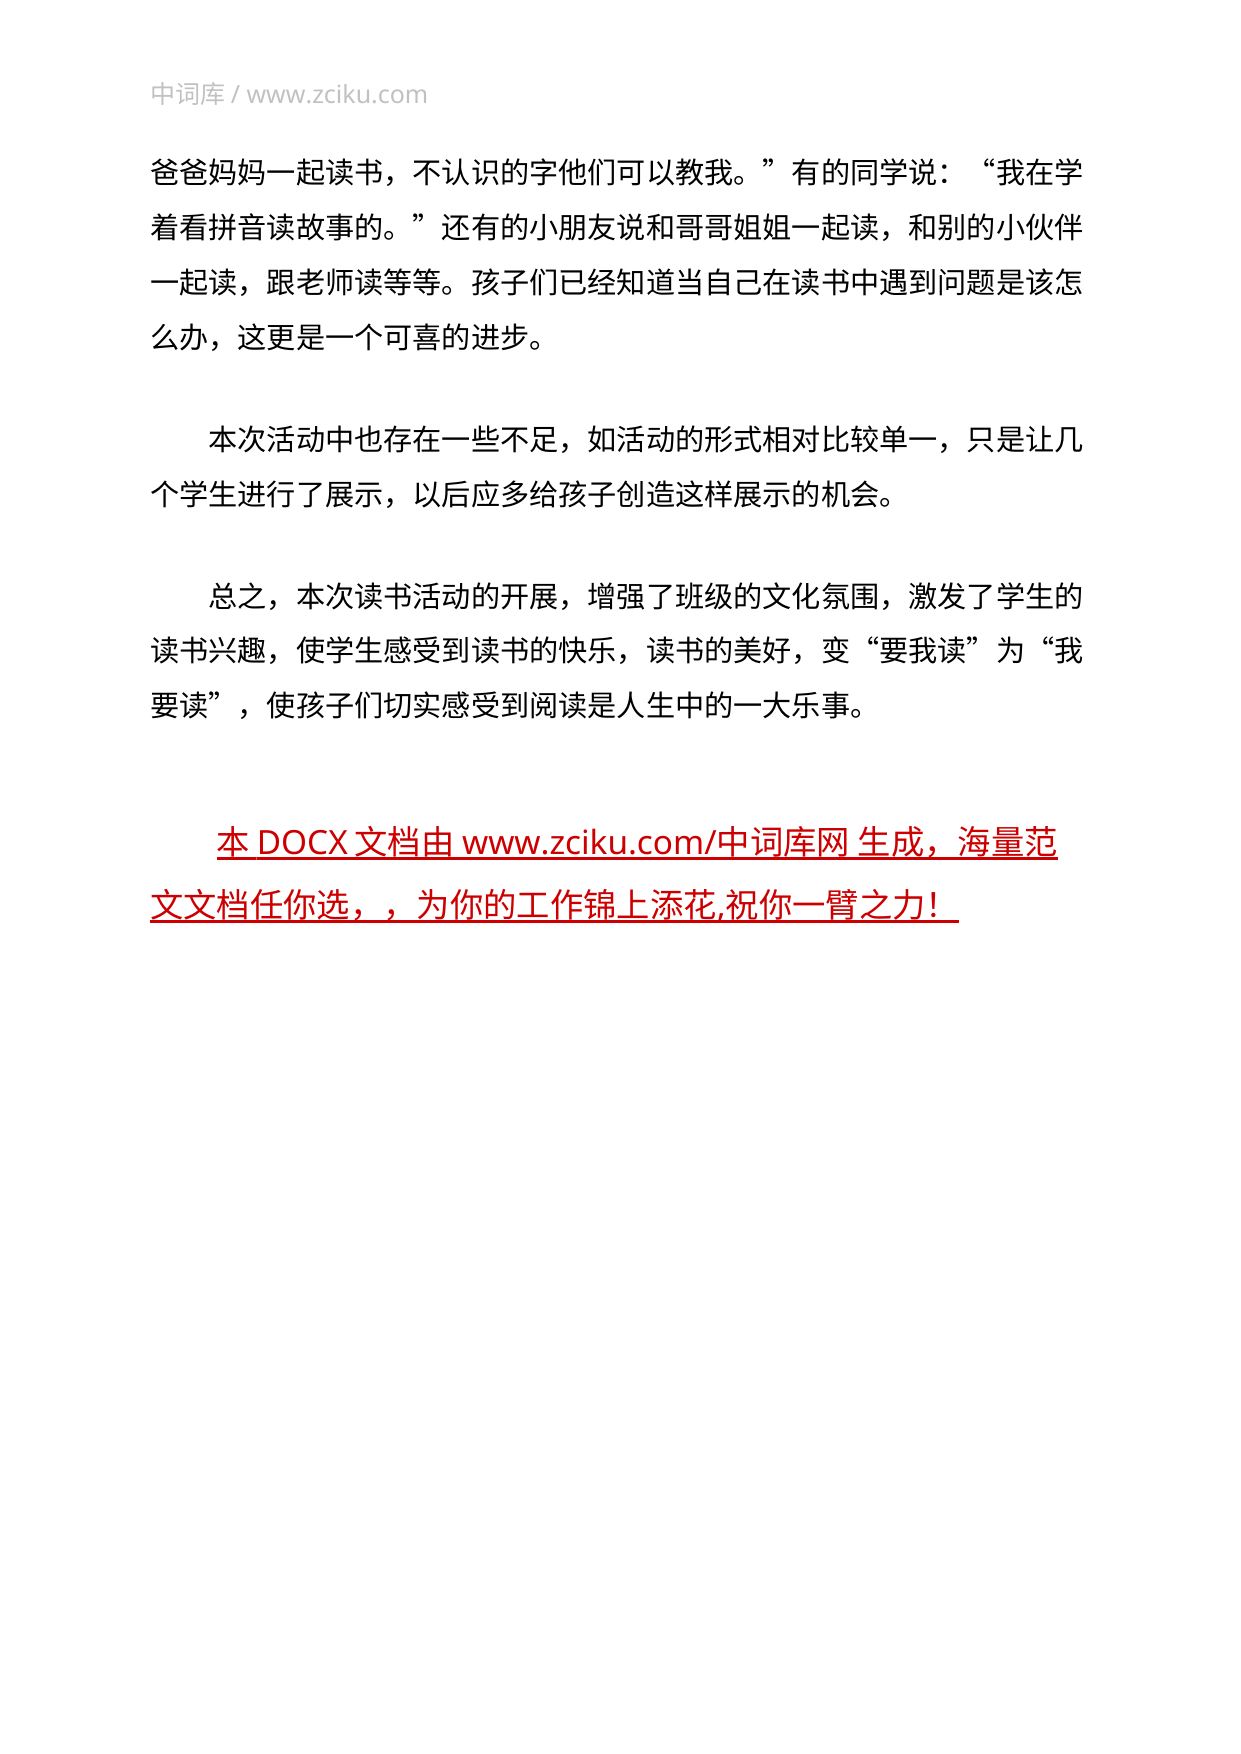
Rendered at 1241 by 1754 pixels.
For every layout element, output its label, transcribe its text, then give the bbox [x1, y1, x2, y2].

text 本DOCX文档由 www.zciku.com/中词库网 生成，海量范文文档任你选，，为你的工作锦上添花,祝你一臂之力！ [150, 816, 1090, 927]
text 总之，本次读书活动的开展，增强了班级的文化氛围，激发了学生的读书兴趣，使学生感受到读书的快乐，读书的美好，变“要我读”为“我要读”，使孩子们切实感受到阅读是人生中的一大乐事。 [150, 573, 1090, 725]
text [150, 150, 1090, 357]
text 本次活动中也存在一些不足，如活动的形式相对比较单一，只是让几个学生进行了展示，以后应多给孩子创造这样展示的机会。 [150, 416, 1090, 514]
